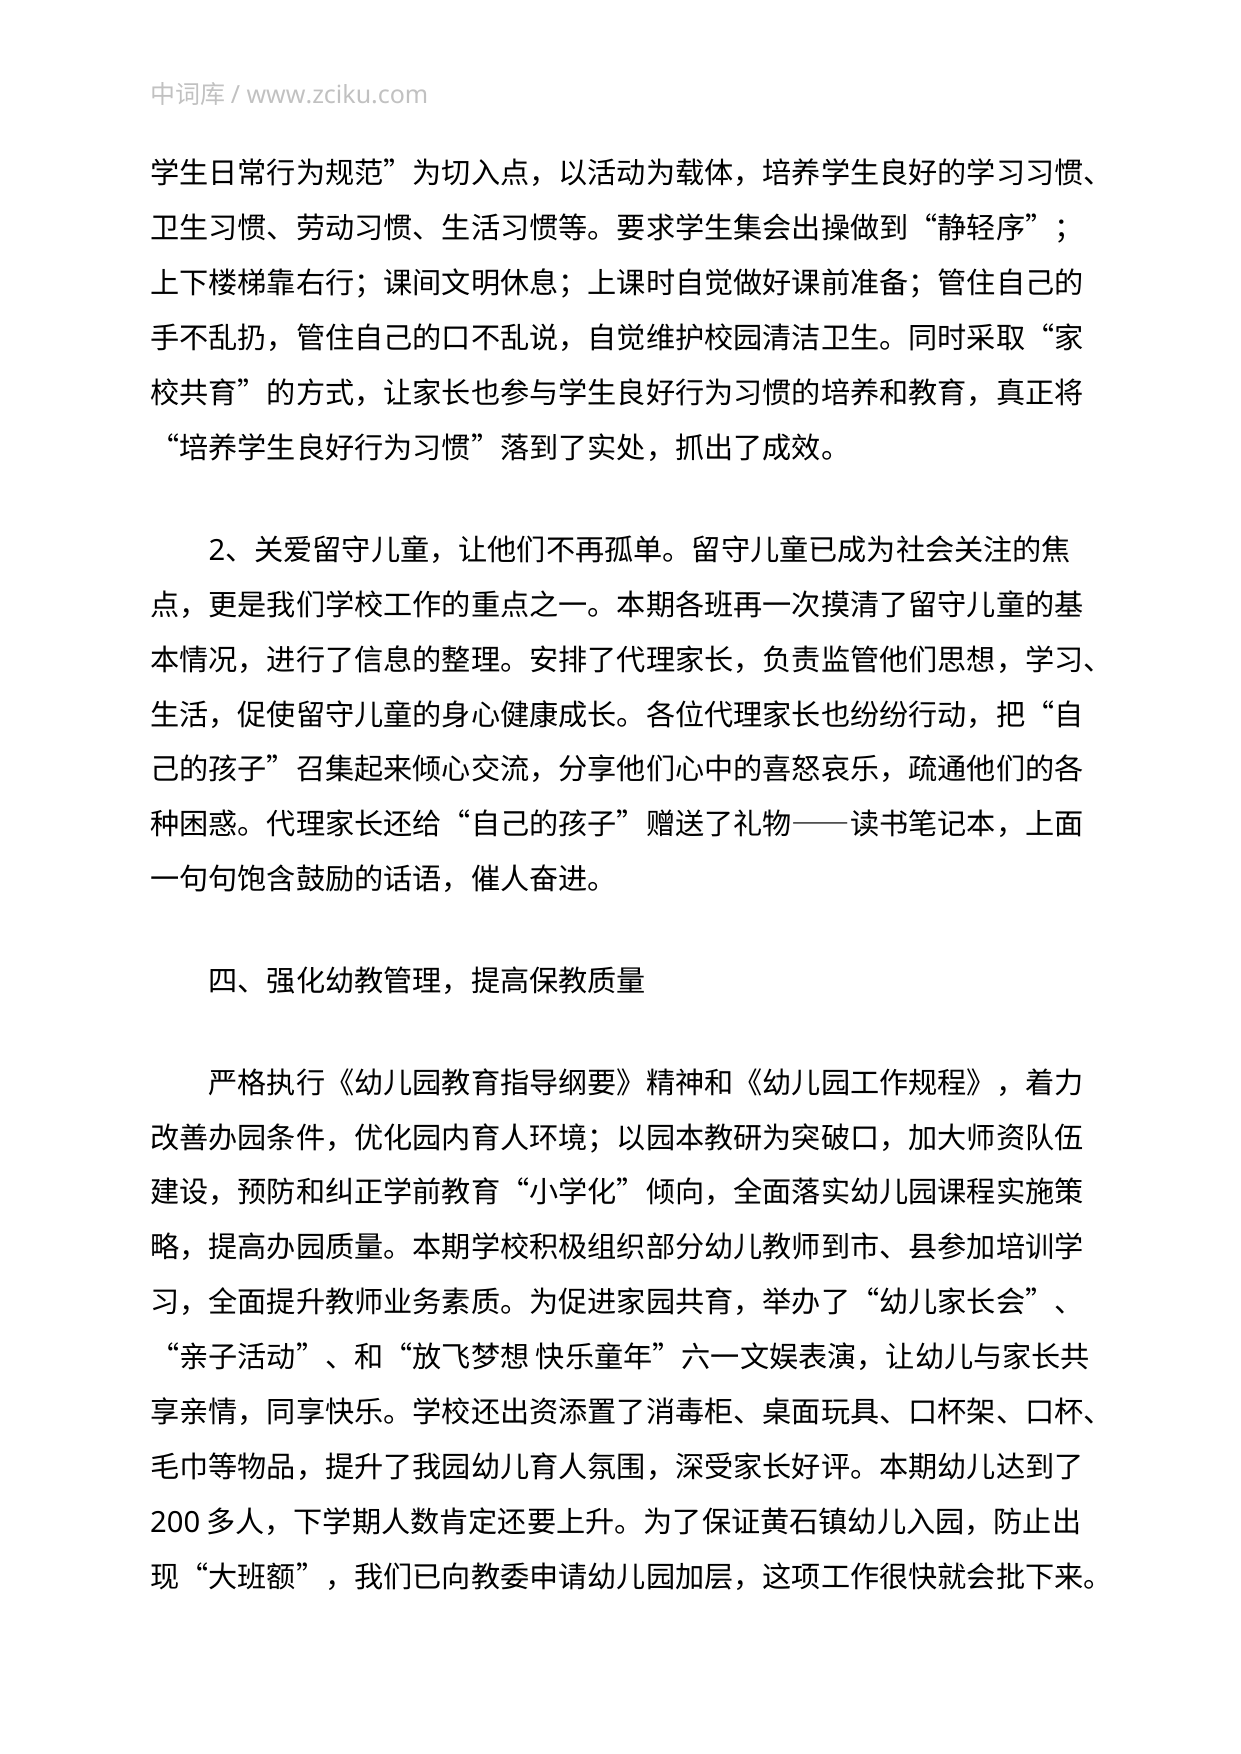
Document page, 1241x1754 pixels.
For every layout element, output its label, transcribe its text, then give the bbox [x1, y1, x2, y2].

text 2、关爱留守儿童，让他们不再孤单。留守儿童已成为社会关注的焦点，更是我们学校工作的重点之一。本期各班再一次摸清了留守儿童的基本情况，进行了信息的整理。安排了代理家长，负责监管他们思想，学习、生活，促使留守儿童的身心健康成长。各位代理家长也纷纷行动，把“自己的孩子”召集起来倾心交流，分享他们心中的喜怒哀乐，疏通他们的各种困惑。代理家长还给“自己的孩子”赠送了礼物——读书笔记本，上面一句句饱含鼓励的话语，催人奋进。 [150, 526, 1090, 898]
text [150, 150, 1090, 467]
text 严格执行《幼儿园教育指导纲要》精神和《幼儿园工作规程》，着力改善办园条件，优化园内育人环境；以园本教研为突破口，加大师资队伍建设，预防和纠正学前教育“小学化”倾向，全面落实幼儿园课程实施策略，提高办园质量。本期学校积极组织部分幼儿教师到市、县参加培训学习，全面提升教师业务素质。为促进家园共育，举办了“幼儿家长会”、“亲子活动”、和“放飞梦想 快乐童年”六一文娱表演，让幼儿与家长共享亲情，同享快乐。学校还出资添置了消毒柜、桌面玩具、口杯架、口杯、毛巾等物品，提升了我园幼儿育人氛围，深受家长好评。本期幼儿达到了200多人，下学期人数肯定还要上升。为了保证黄石镇幼儿入园，防止出现“大班额”，我们已向教委申请幼儿园加层，这项工作很快就会批下来。 [150, 1059, 1090, 1596]
text 四、强化幼教管理，提高保教质量 [150, 957, 1090, 1000]
